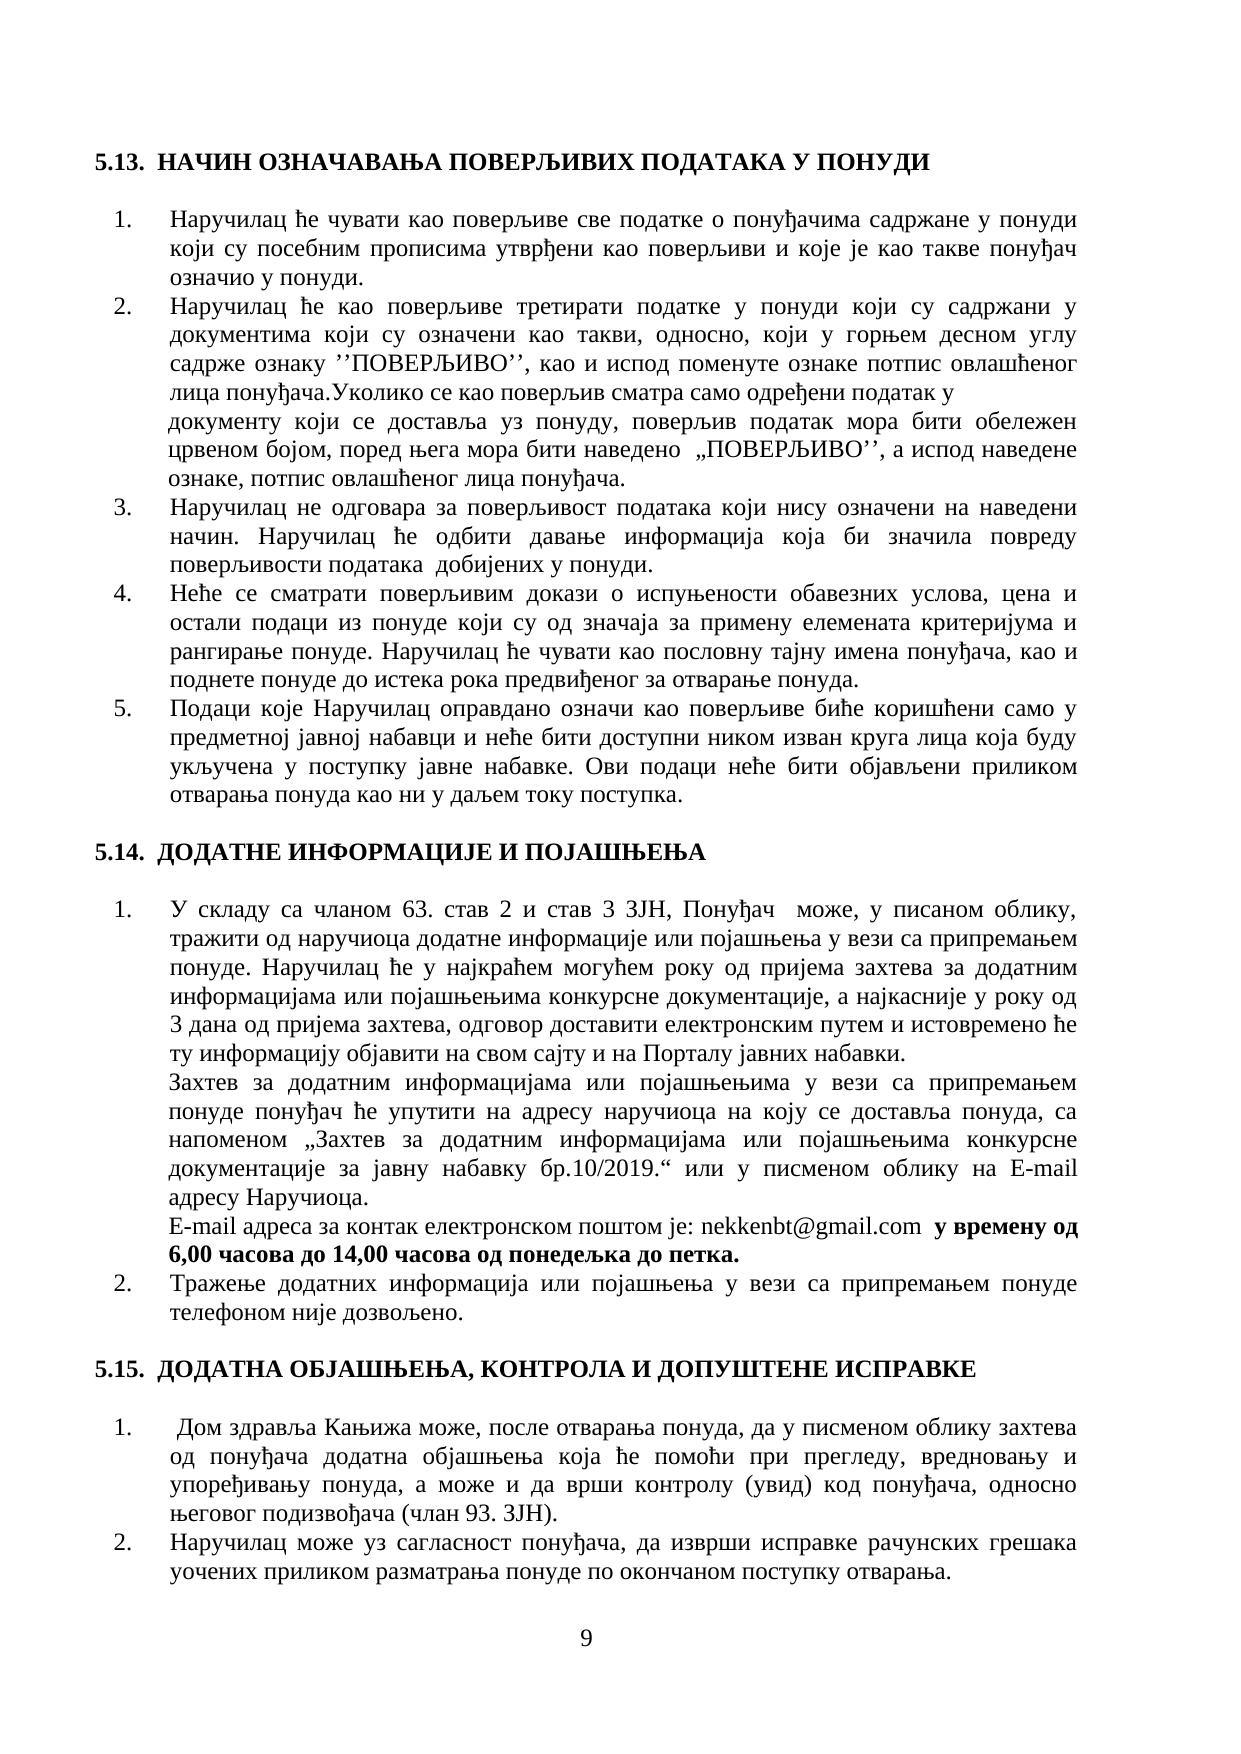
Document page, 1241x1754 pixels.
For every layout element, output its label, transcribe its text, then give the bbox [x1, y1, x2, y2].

list Наручилац ће чувати као поверљиве све податке о понуђачима садржане у понуди који су посебним прописима утврђени као поверљиви и које је као такве понуђач означио у понуди. [132, 204, 1078, 291]
list Наручилац ће као поверљиве третирати податке у понуди који су садржани у документима који су означени као такви, односно, који у горњем десном углу садрже ознаку ’’ПОВЕРЉИВО’’, као и испод поменуте ознаке потпис овлашћеног лица понуђача.Уколико се као поверљив сматра само одређени податак у [132, 291, 1078, 406]
text E-mail aдреса за контак електронском поштом је: nekkenbt@gmail.com у времену од 6,00 часова до 14,00 часова од понедељка до петка. [168, 1211, 1078, 1268]
list Подаци које Наручилац оправдано означи као поверљиве биће коришћени само у предметној јавној набавци и неће бити доступни ником изван круга лица која буду укључена у поступку јавне набавке. Ови подаци неће бити објављени приликом отварања понуда као ни у даљем току поступка. [132, 693, 1078, 808]
text 5.13. НАЧИН ОЗНАЧАВАЊА ПОВЕРЉИВИХ ПОДАТАКА У ПОНУДИ [94, 147, 1078, 176]
text 5.15. ДОДАТНА ОБЈАШЊЕЊА, КОНТРОЛА И ДОПУШТЕНЕ ИСПРАВКЕ [94, 1354, 1078, 1383]
text Захтев за додатним информацијама или појашњењима у вези са припремањем понуде понуђач ће упутити на адресу наручиоца на коју се доставља понуда, са напоменом „Захтев за додатним информацијама или појашњењима конкурсне документације за јавну набавку бр.10/2019.“ или у писменом облику на E-mail aдресу Наручиоца. [168, 1067, 1078, 1211]
list Наручилац може уз сагласност понуђача, да изврши исправке рачунских грешака уочених приликом разматрања понуде по окончаном поступку отварања. [132, 1527, 1078, 1584]
text 5.14. ДОДАТНЕ ИНФОРМАЦИЈЕ И ПОЈАШЊЕЊА [94, 837, 1078, 866]
text документу који се доставља уз понуду, поверљив податак мора бити обележен црвеном бојом, поред њега мора бити наведено „ПОВЕРЉИВО’’, а испод наведене ознаке, потпис овлашћеног лица понуђача. [168, 406, 1078, 492]
list Неће се сматрати поверљивим докази о испуњености обавезних услова, цена и остали подаци из понуде који су од значаја за примену елемената критеријума и рангирање понуде. Наручилац ће чувати као пословну тајну имена понуђача, као и поднете понуде до истека рока предвиђеног за отварање понуда. [132, 578, 1078, 693]
list Дом здравља Кањижа може, после отварања понуда, да у писменом облику захтева од понуђача додатна објашњења која ће помоћи при прегледу, вредновању и упоређивању понуда, а може и да врши контролу (увид) код понуђача, односно његовог подизвођача (члан 93. ЗЈН). [132, 1412, 1078, 1527]
list Тражење додатних информација или појашњења у вези са припремањем понуде телефоном није дозвољено. [132, 1268, 1078, 1326]
list У складу са чланом 63. став 2 и став 3 ЗЈН, Понуђач може, у писаном облику, тражити од наручиоца додатне информације или појашњења у вези са припремањем понуде. Наручилац ће у најкраћем могућем року од пријема захтева за додатним информацијама или појашњењима конкурсне документације, а најкасније у року од 3 дана од пријема захтева, одговор доставити електронским путем и истовремено ће ту информацију објавити на свом сајту и на Порталу јавних набавки. [132, 894, 1078, 1067]
list Наручилац не одговара за поверљивост података који нису означени на наведени начин. Наручилац ће одбити давање информација која би значила повреду поверљивости података добијених у понуди. [132, 492, 1078, 578]
